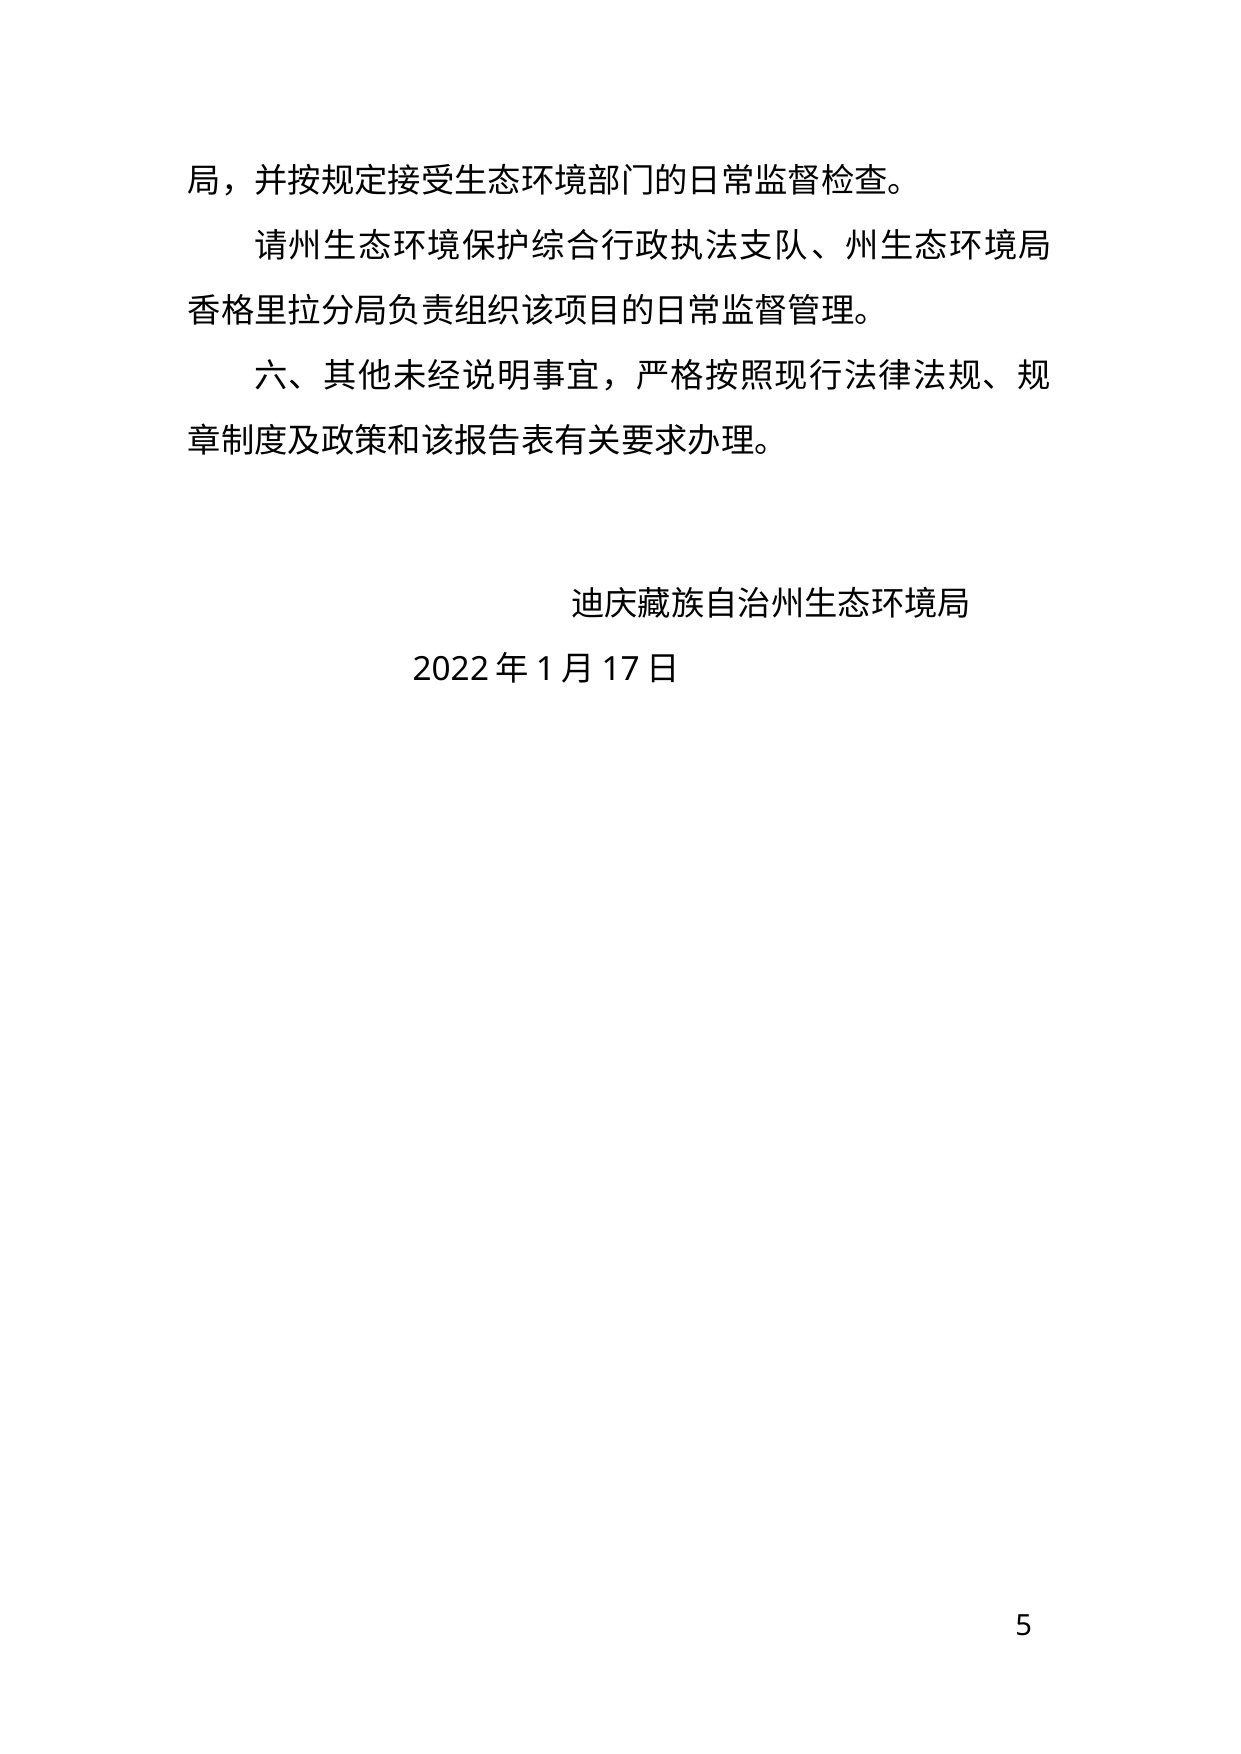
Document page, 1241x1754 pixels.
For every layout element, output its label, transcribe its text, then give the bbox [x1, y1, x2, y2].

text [187, 146, 1053, 211]
text 迪庆藏族自治州生态环境局 [187, 568, 1053, 633]
text 请州生态环境保护综合行政执法支队、州生态环境局香格里拉分局负责组织该项目的日常监督管理。 [187, 211, 1053, 341]
text 2022年1月17日 [187, 633, 1053, 698]
text 六、其他未经说明事宜，严格按照现行法律法规、规章制度及政策和该报告表有关要求办理。 [187, 341, 1053, 471]
